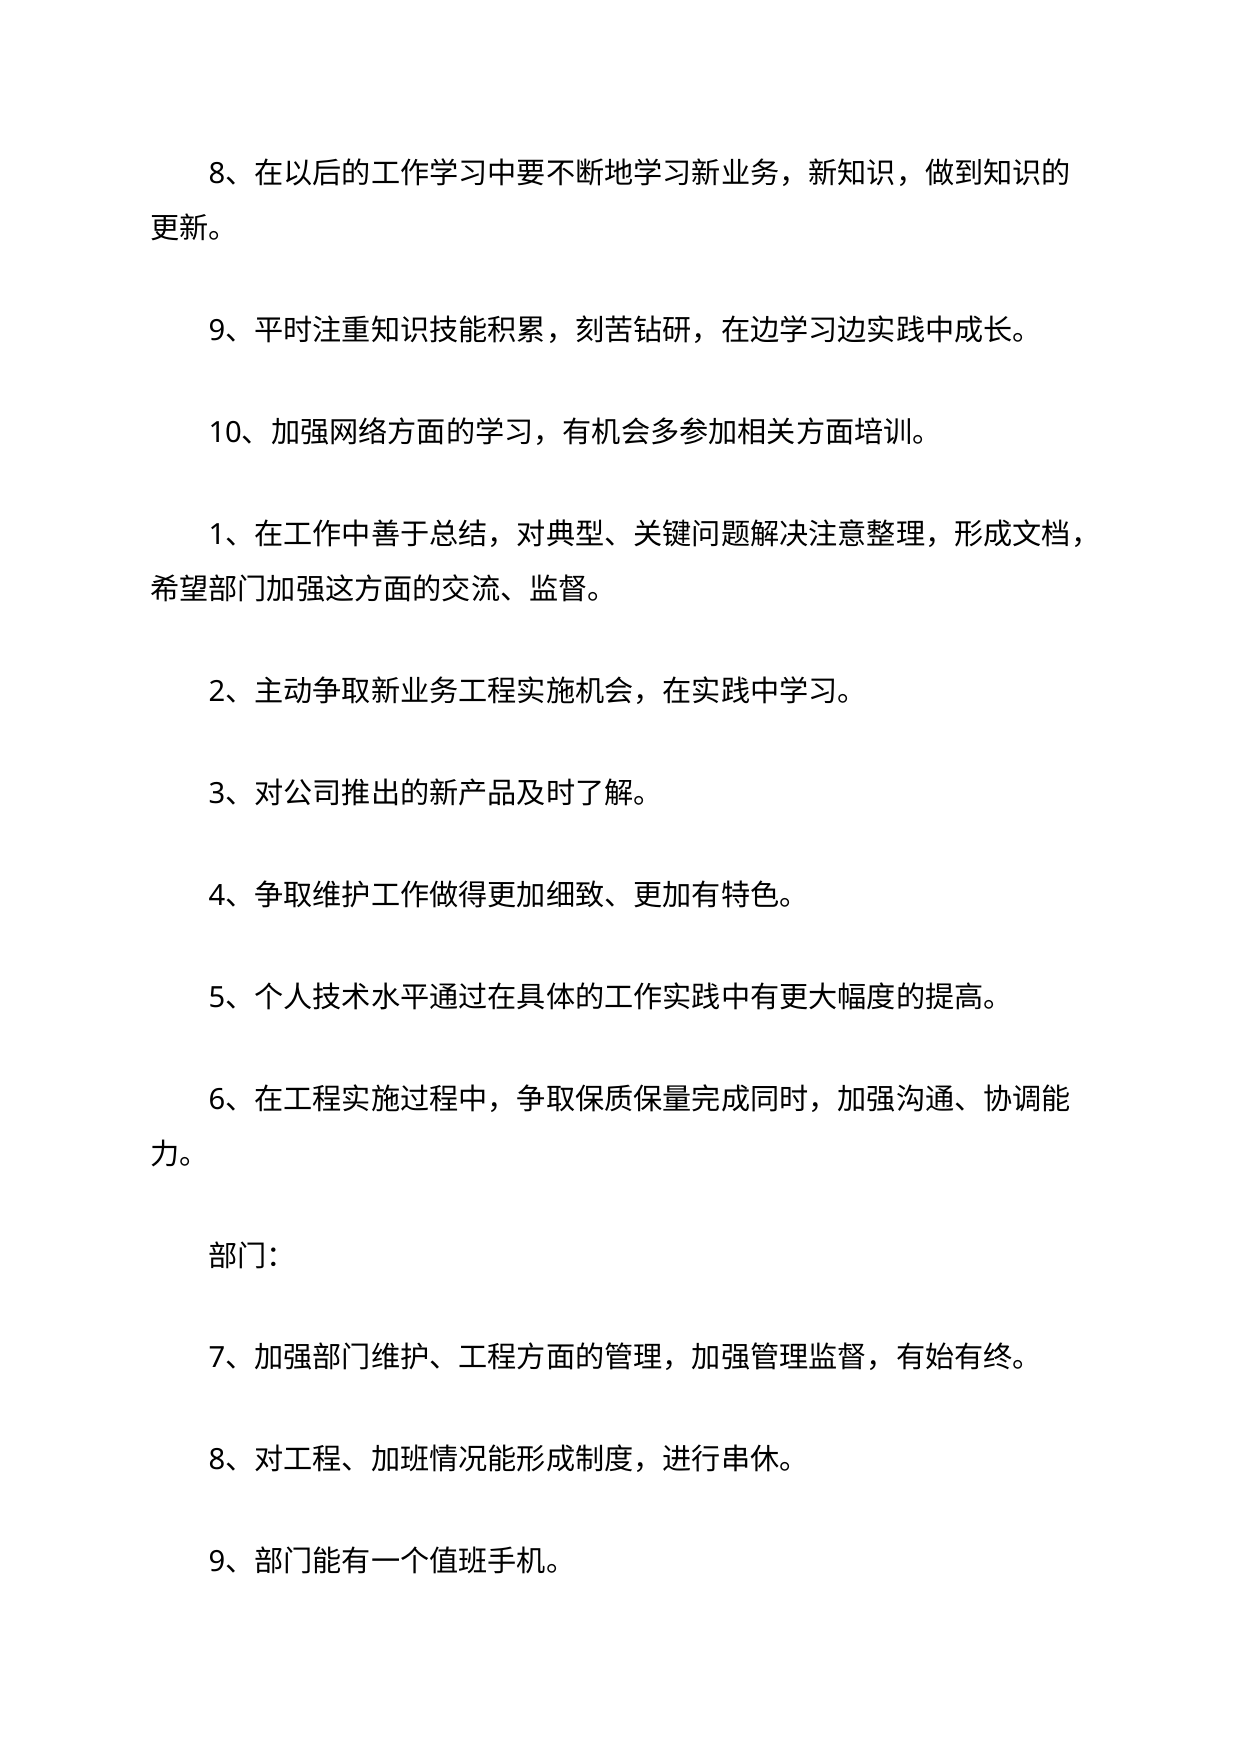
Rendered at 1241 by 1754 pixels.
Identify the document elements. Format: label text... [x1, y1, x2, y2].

text 9、平时注重知识技能积累，刻苦钻研，在边学习边实践中成长。 [150, 307, 1090, 349]
text 4、争取维护工作做得更加细致、更加有特色。 [150, 871, 1090, 914]
text 8、对工程、加班情况能形成制度，进行串休。 [150, 1436, 1090, 1478]
text 10、加强网络方面的学习，有机会多参加相关方面培训。 [150, 409, 1090, 451]
text 6、在工程实施过程中，争取保质保量完成同时，加强沟通、协调能力。 [150, 1075, 1090, 1173]
text 5、个人技术水平通过在具体的工作实践中有更大幅度的提高。 [150, 973, 1090, 1016]
text 2、主动争取新业务工程实施机会，在实践中学习。 [150, 667, 1090, 710]
text 部门： [150, 1232, 1090, 1274]
text 3、对公司推出的新产品及时了解。 [150, 769, 1090, 812]
text 9、部门能有一个值班手机。 [150, 1538, 1090, 1580]
text 8、在以后的工作学习中要不断地学习新业务，新知识，做到知识的更新。 [150, 150, 1090, 247]
text 7、加强部门维护、工程方面的管理，加强管理监督，有始有终。 [150, 1334, 1090, 1376]
text 1、在工作中善于总结，对典型、关键问题解决注意整理，形成文档，希望部门加强这方面的交流、监督。 [150, 511, 1090, 608]
